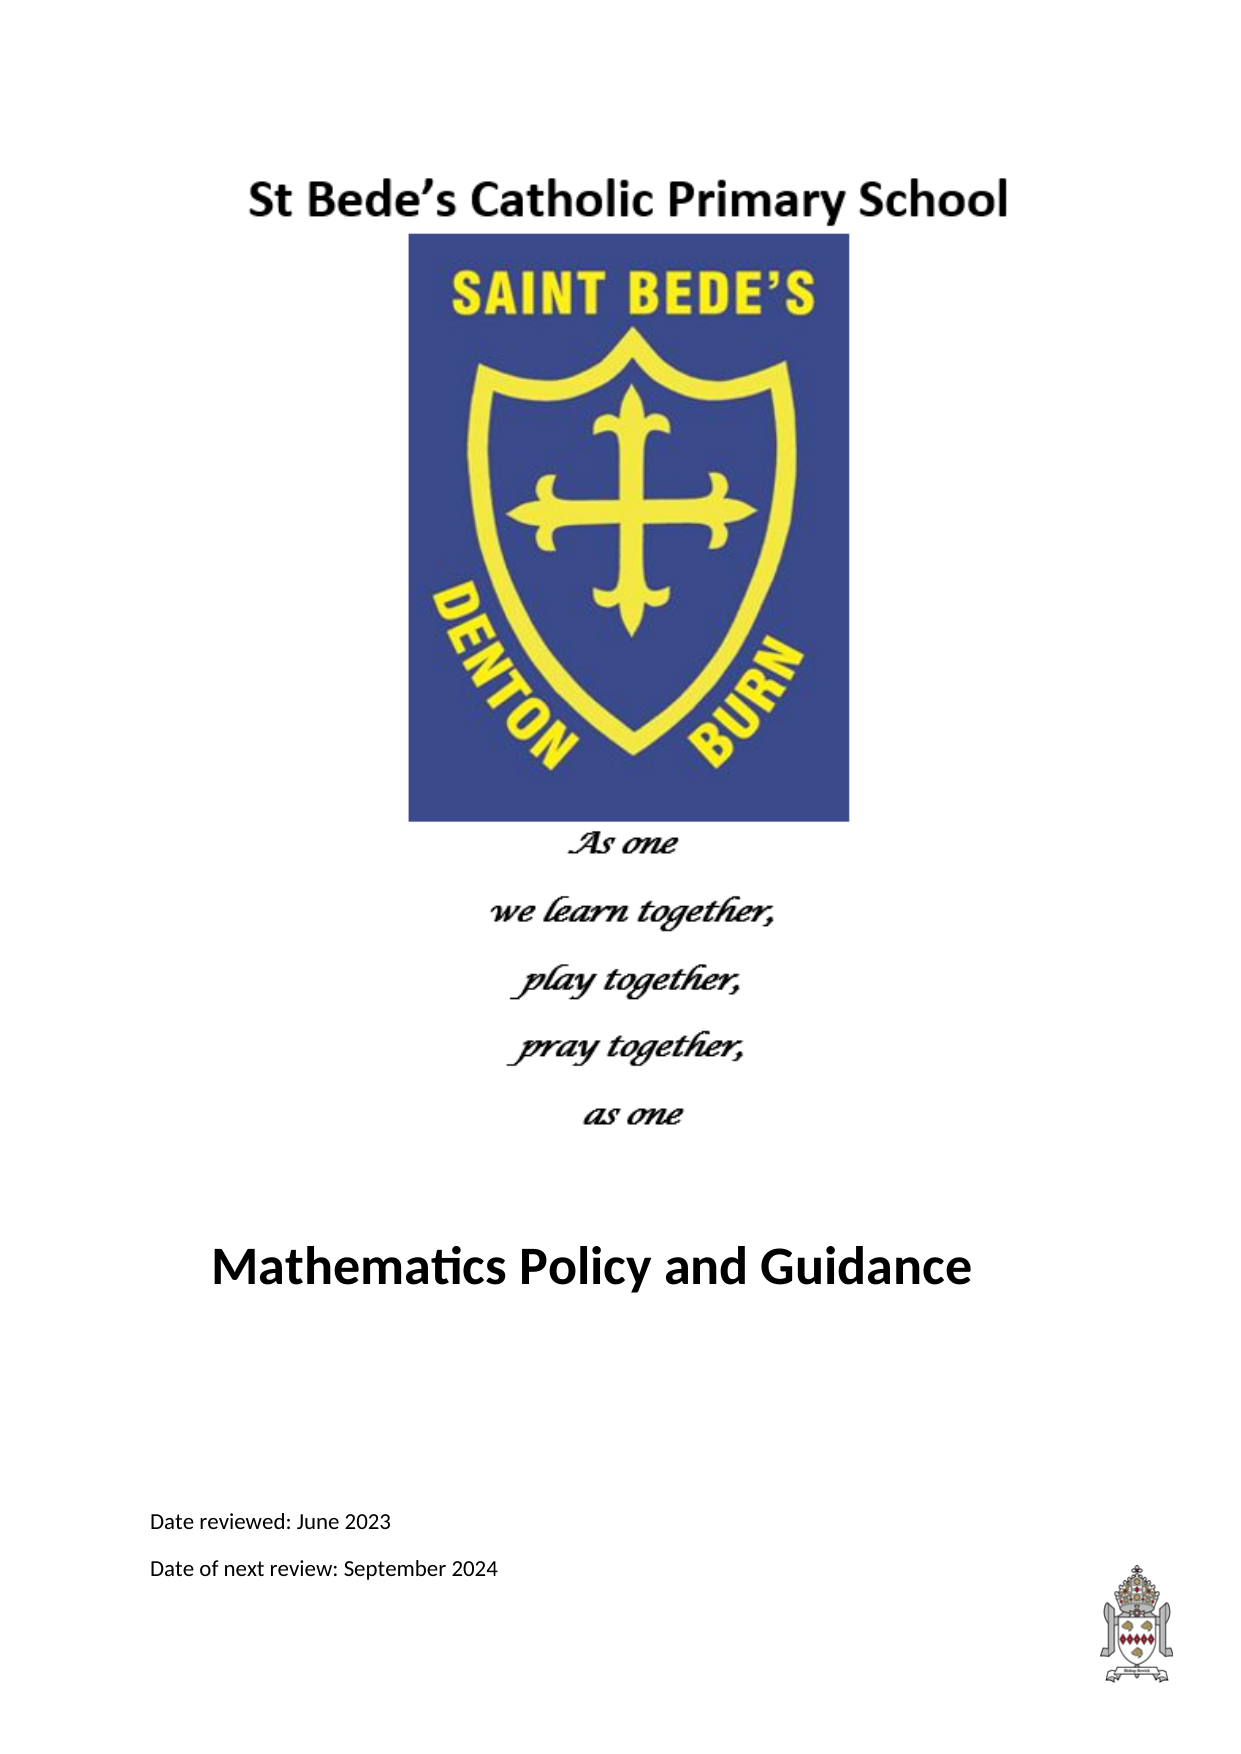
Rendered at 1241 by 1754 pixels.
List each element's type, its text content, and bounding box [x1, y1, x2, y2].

text Date of next review: September 2024 [150, 1554, 1090, 1582]
text Date reviewed: June 2023 [150, 1507, 1090, 1535]
text Mathematics Policy and Guidance [112, 1232, 1071, 1298]
picture [1100, 1565, 1173, 1683]
picture [195, 158, 1065, 1139]
